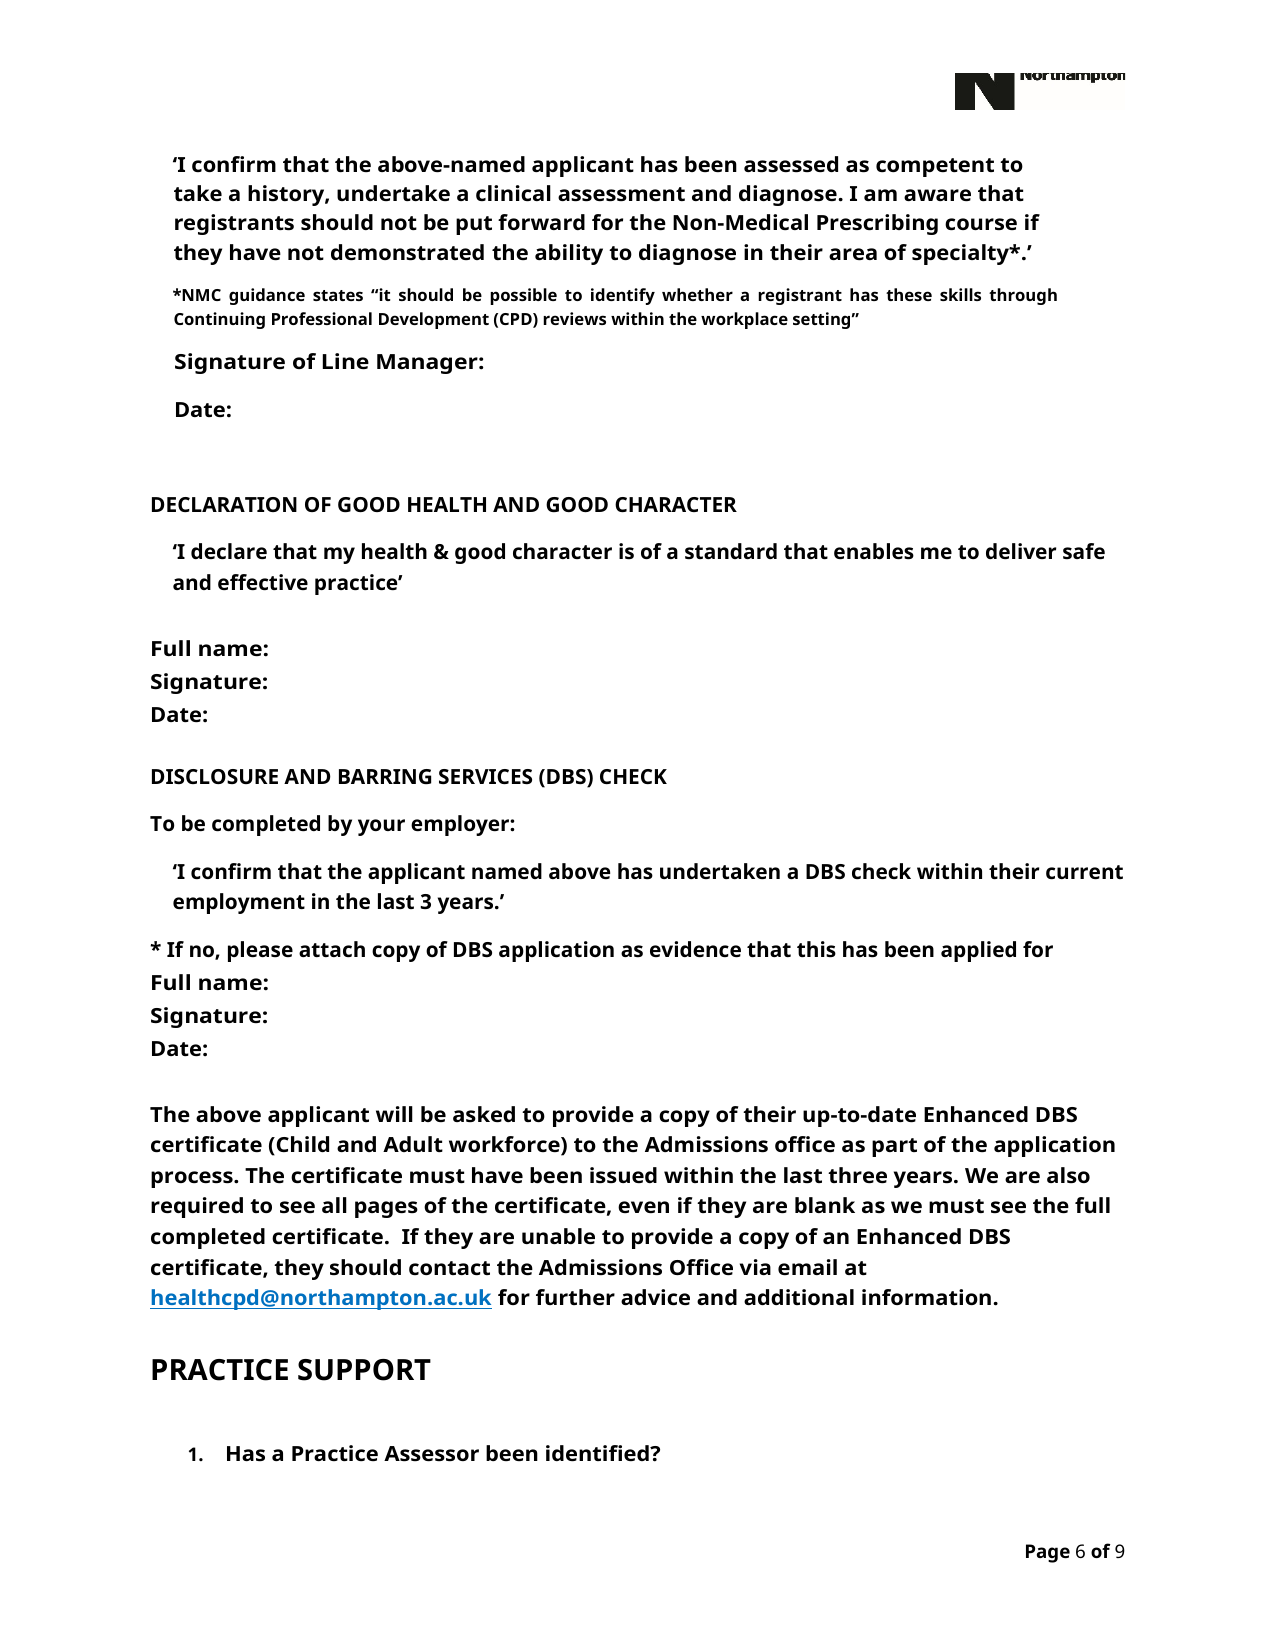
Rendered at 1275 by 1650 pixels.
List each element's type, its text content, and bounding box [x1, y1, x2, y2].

text Signature: [150, 667, 1125, 696]
subtitle DISCLOSURE AND BARRING SERVICES (DBS) CHECK [150, 762, 1125, 791]
picture [955, 73, 1125, 110]
text Full name: [150, 634, 1125, 663]
text Date: [150, 701, 1125, 729]
text Date: [174, 395, 1065, 423]
list Has a Practice Assessor been identified? [187, 1439, 1125, 1468]
text * If no, please attach copy of DBS application as evidence that this has been applied for [150, 935, 1125, 963]
text *NMC guidance states “it should be possible to identify whether a registrant has these skills through Continuing Professional Development (CPD) reviews within the workplace setting” [172, 284, 1060, 330]
text ‘I confirm that the above-named applicant has been assessed as competent to take a history, undertake a clinical assessment and diagnose. I am aware that registrants should not be put forward for the Non-Medical Prescribing course if they have not demonstrated the ability to diagnose in their area of specialty*.’ [172, 150, 1060, 266]
text To be completed by your employer: [150, 809, 1125, 838]
text Date: [150, 1034, 1125, 1063]
text Signature: [150, 1001, 1125, 1029]
text Signature of Line Manager: [174, 347, 1065, 376]
text ‘I confirm that the applicant named above has undertaken a DBS check within their current employment in the last 3 years.’ [172, 857, 1125, 916]
subtitle PRACTICE SUPPORT [150, 1349, 1125, 1389]
subtitle DECLARATION OF GOOD HEALTH AND GOOD CHARACTER [150, 490, 1125, 519]
text The above applicant will be asked to provide a copy of their up-to-date Enhanced DBS certificate (Child and Adult workforce) to the Admissions office as part of the application process. The certificate must have been issued within the last three years. We are also required to see all pages of the certificate, even if they are blank as we must see the full completed certificate. If they are unable to provide a copy of an Enhanced DBS certificate, they should contact the Admissions Office via email at healthcpd@northampton.ac.uk for further advice and additional information. [150, 1100, 1125, 1312]
text ‘I declare that my health & good character is of a standard that enables me to deliver safe and effective practice’ [172, 537, 1125, 597]
text Full name: [150, 968, 1125, 996]
